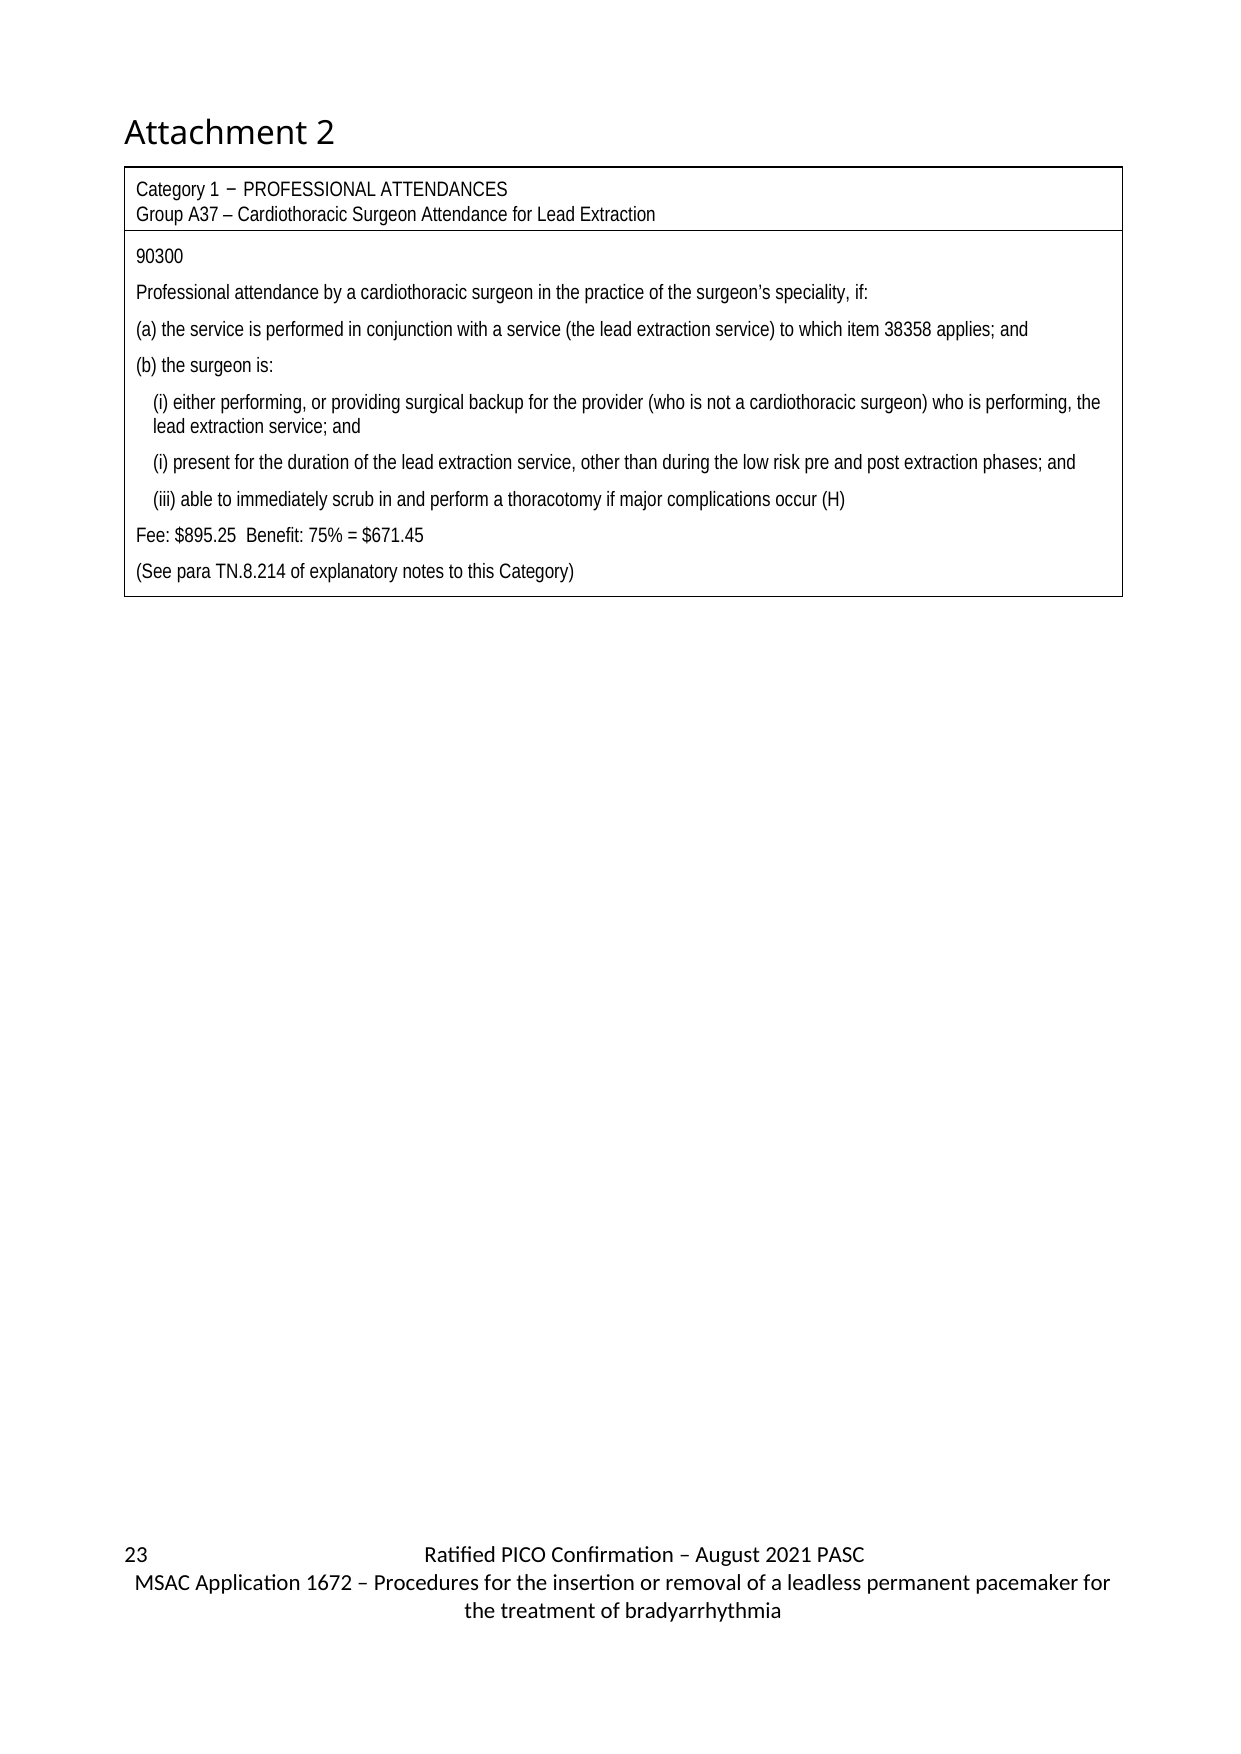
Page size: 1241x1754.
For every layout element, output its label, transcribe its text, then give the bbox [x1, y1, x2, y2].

table_header Category 1 – PROFESSIONAL ATTENDANCES Group A37 – Cardiothoracic Surgeon Attendance for Lead Extraction [125, 168, 1122, 230]
subtitle Attachment 2 [124, 108, 1122, 154]
table_cell 90300 Professional attendance by a cardiothoracic surgeon in the practice of the surgeon’s speciality, if: (a) the service is performed in conjunction with a service (the lead extraction service) to which item 38358 applies; and (b) the surgeon is: (i) either performing, or providing surgical backup for the provider (who is not a cardiothoracic surgeon) who is performing, the lead extraction service; and (i) present for the duration of the lead extraction service, other than during the low risk pre and post extraction phases; and (iii) able to immediately scrub in and perform a thoracotomy if major complications occur (H) Fee: $895.25 Benefit: 75% = $671.45 (See para TN.8.214 of explanatory notes to this Category) [125, 231, 1122, 596]
